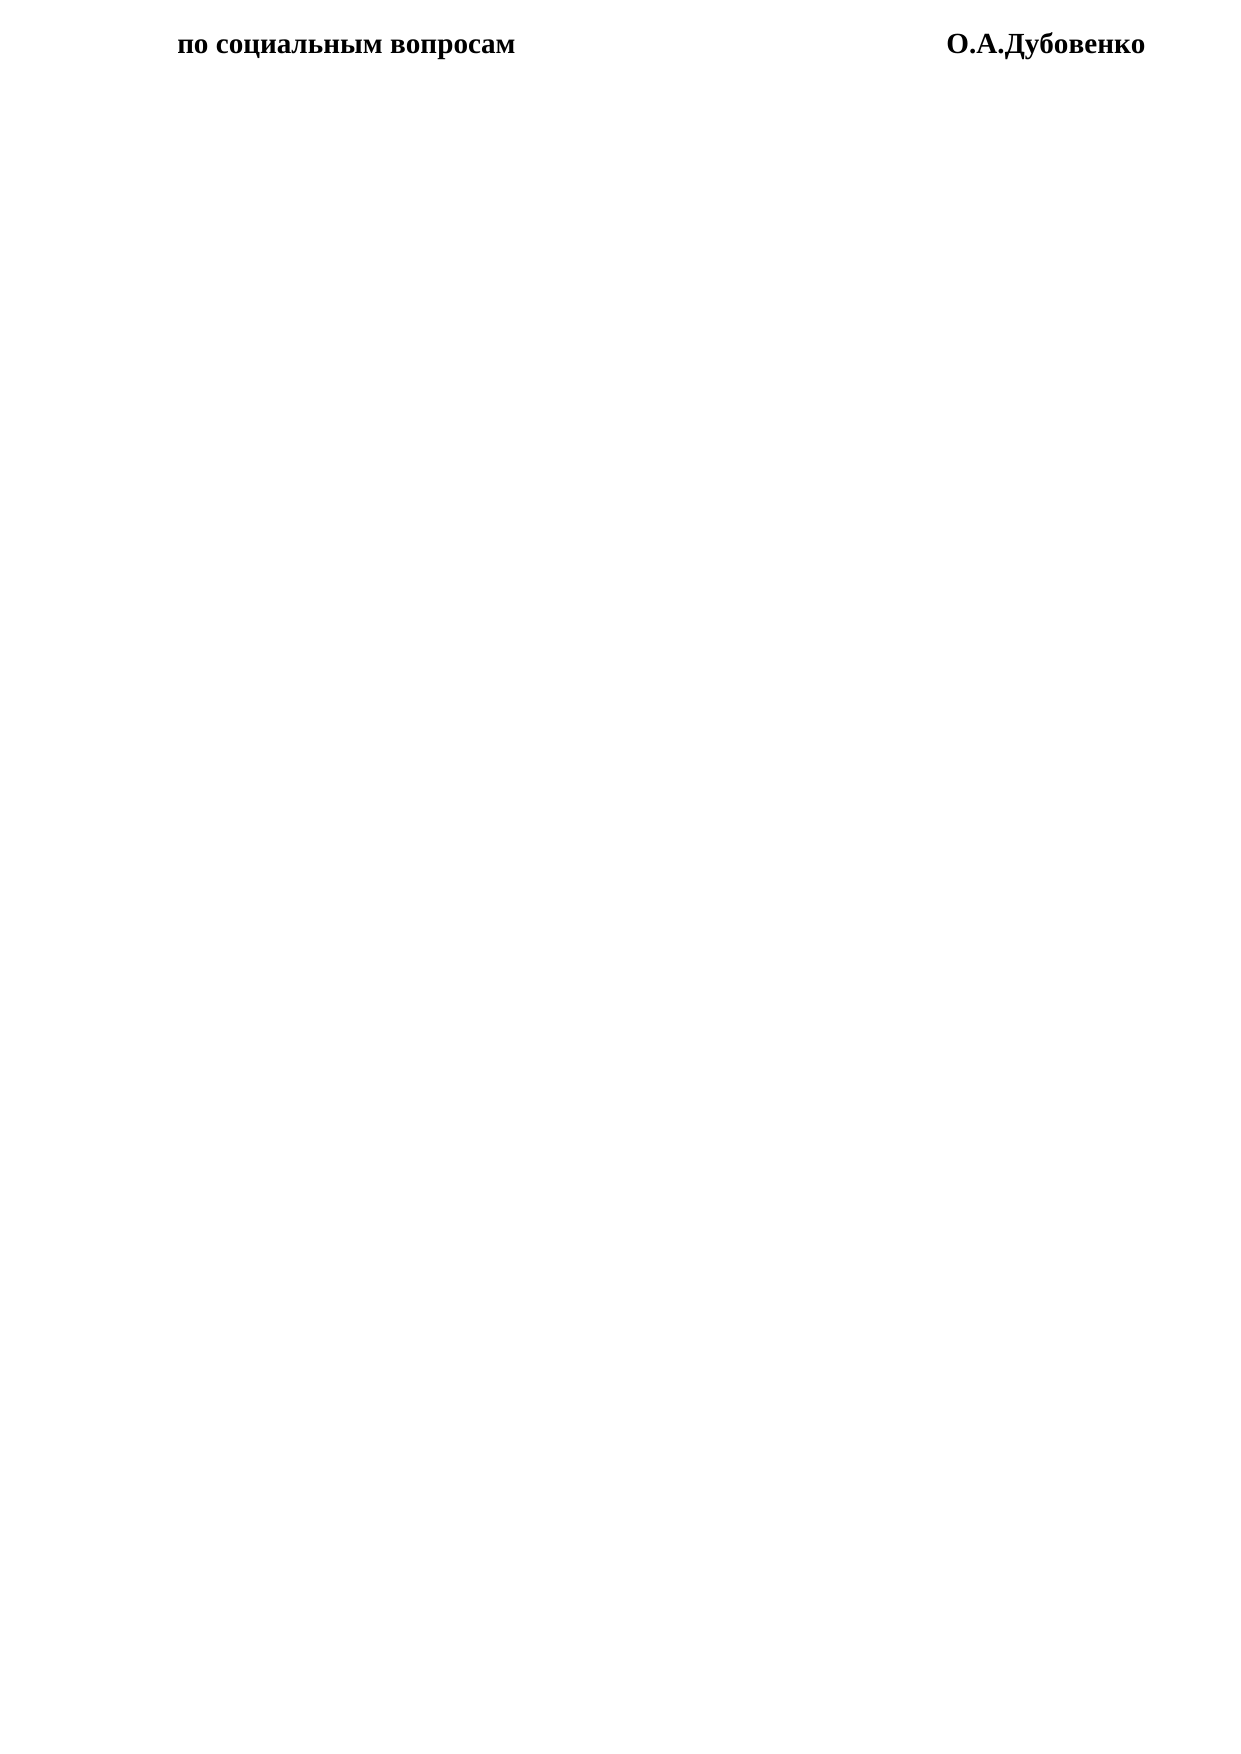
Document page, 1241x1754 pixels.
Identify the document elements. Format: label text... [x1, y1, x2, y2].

subtitle по социальным вопросам О.А.Дубовенко [177, 27, 1240, 61]
